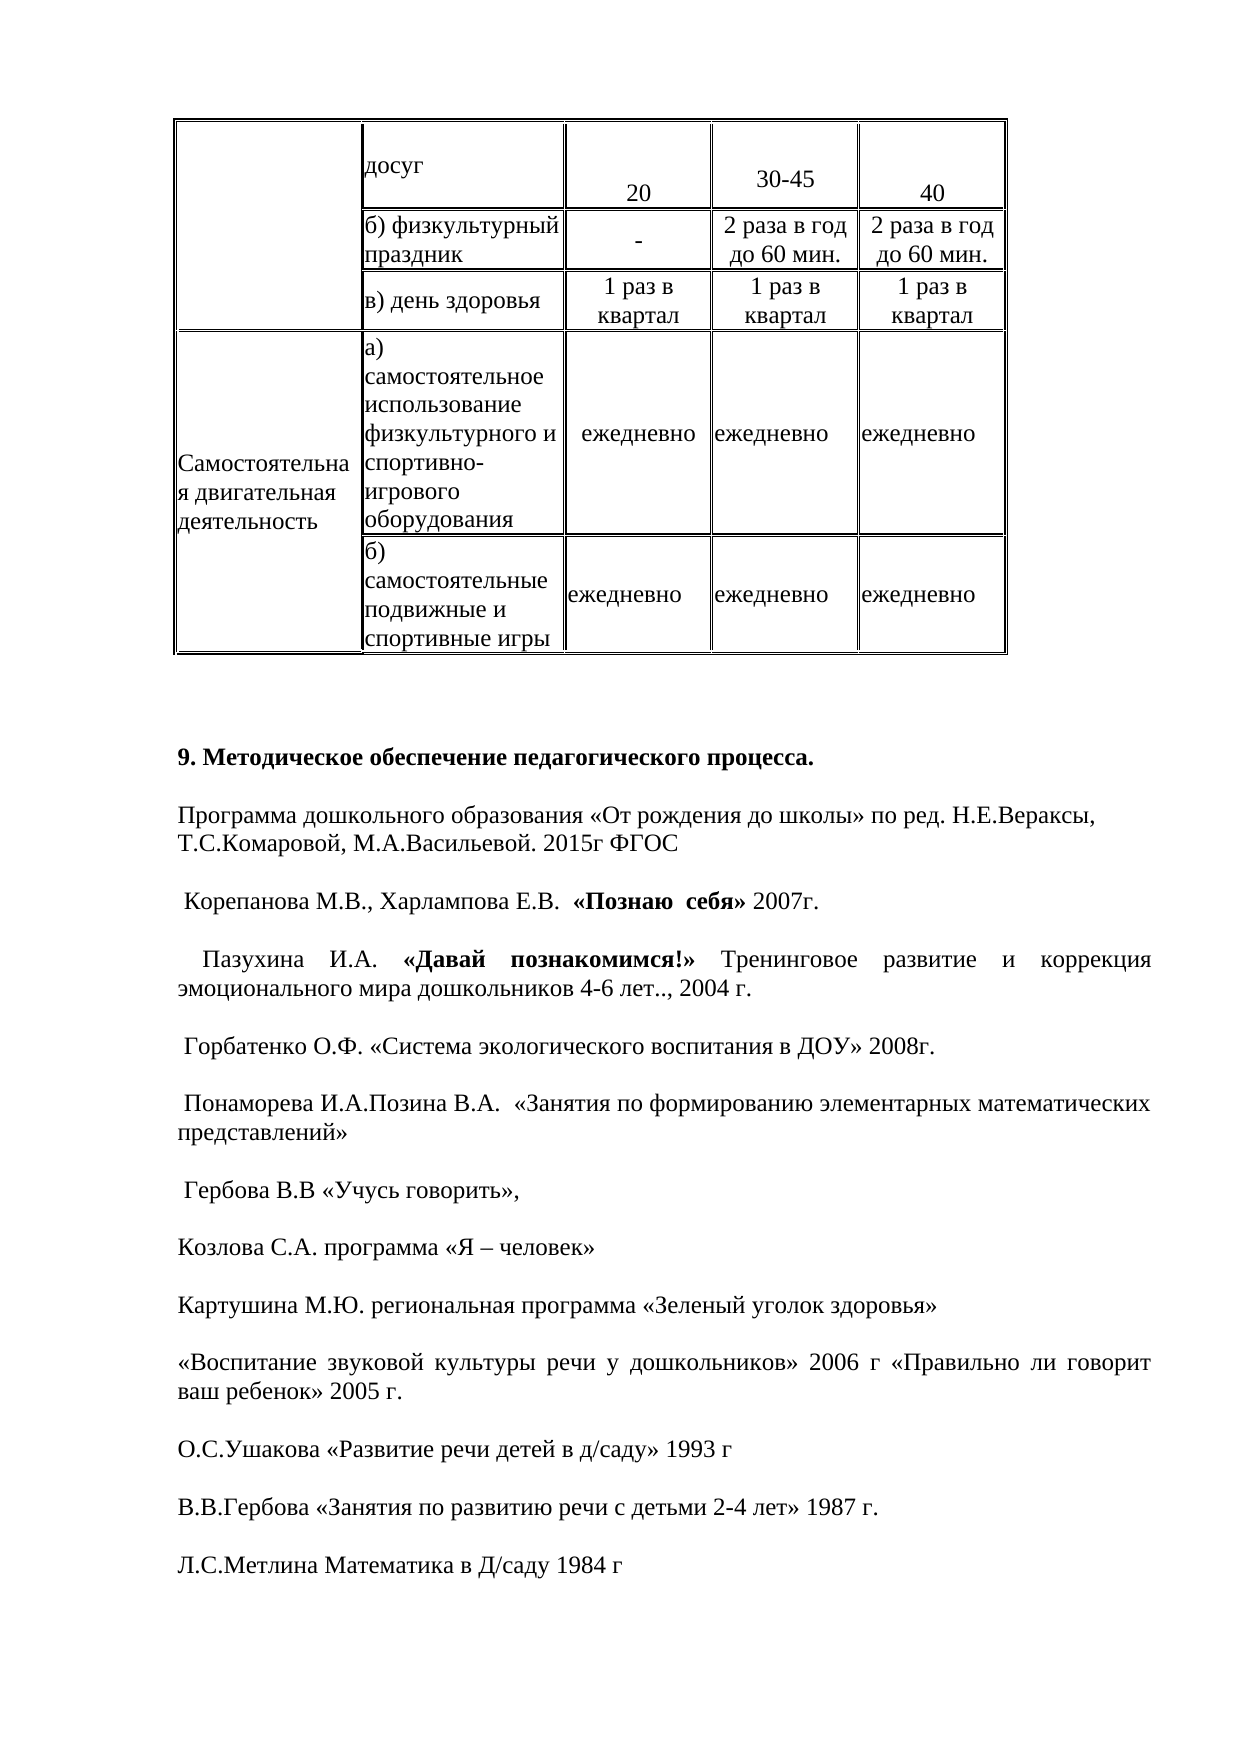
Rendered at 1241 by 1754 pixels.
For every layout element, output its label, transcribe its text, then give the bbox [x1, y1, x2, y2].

table_cell ежедневно [567, 332, 710, 533]
table_cell 2 раза в год до 60 мин. [713, 211, 857, 268]
text О.С.Ушакова «Развитие речи детей в д/саду» 1993 г [177, 1434, 1152, 1463]
text Л.С.Метлина Математика в Д/саду 1984 г [177, 1550, 1152, 1578]
table_cell Активный отдых [177, 120, 362, 329]
table_cell ежедневно [712, 537, 859, 651]
table_cell ежедневно [713, 332, 857, 533]
table_cell 2 раза в год до 60 мин. [860, 207, 1005, 268]
table_cell 1 раз в месяц 30-45 [712, 122, 859, 207]
table_cell 1 раз в квартал [713, 272, 857, 329]
table_cell 1 раз в квартал [860, 268, 1005, 329]
text Гербова В.В «Учусь говорить», [177, 1175, 1152, 1203]
text «Воспитание звуковой культуры речи у дошкольников» 2006 г «Правильно ли говорит ваш ребенок» 2005 г. [177, 1347, 1152, 1405]
table_cell б) физкультурный праздник [364, 211, 563, 268]
table_cell а) самостоятельное использование физкультурного и спортивно-игрового оборудования [364, 332, 563, 533]
table_cell б) самостоятельные подвижные и спортивные игры [362, 533, 565, 651]
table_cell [362, 120, 565, 207]
text Понаморева И.А.Позина В.А. «Занятия по формированию элементарных математических представлений» [177, 1088, 1152, 1146]
text Горбатенко О.Ф. «Система экологического воспитания в ДОУ» 2008г. [177, 1031, 1152, 1060]
text Козлова С.А. программа «Я – человек» [177, 1232, 1152, 1261]
table_cell 1 раз в квартал [567, 272, 710, 329]
text Пазухина И.А. «Давай познакомимся!» Тренинговое развитие и коррекция эмоционального мира дошкольников 4-6 лет.., 2004 г. [177, 944, 1152, 1002]
table_cell 1 раз в месяц 40 [859, 122, 1004, 207]
text Картушина М.Ю. региональная программа «Зеленый уголок здоровья» [177, 1290, 1152, 1318]
table_cell ежедневно [859, 533, 1005, 651]
table_cell в) день здоровья [364, 272, 563, 329]
text Корепанова М.В., Харлампова Е.В. «Познаю себя» 2007г. [177, 886, 1152, 915]
text В.В.Гербова «Занятия по развитию речи с детьми 2-4 лет» 1987 г. [177, 1492, 1152, 1521]
table_cell ежедневно [565, 537, 712, 651]
table_cell ежедневно [859, 329, 1006, 533]
text 9. Методическое обеспечение педагогического процесса. [177, 742, 1152, 771]
table_cell 1 раз в месяц 20 [565, 122, 712, 207]
table_cell Самостоятельная двигательная деятельность [175, 329, 362, 651]
text Программа дошкольного образования «От рождения до школы» по ред. Н.Е.Вераксы, Т.С.Комаровой, М.А.Васильевой. 2015г ФГОС [177, 800, 1152, 857]
table_cell - [567, 211, 710, 268]
